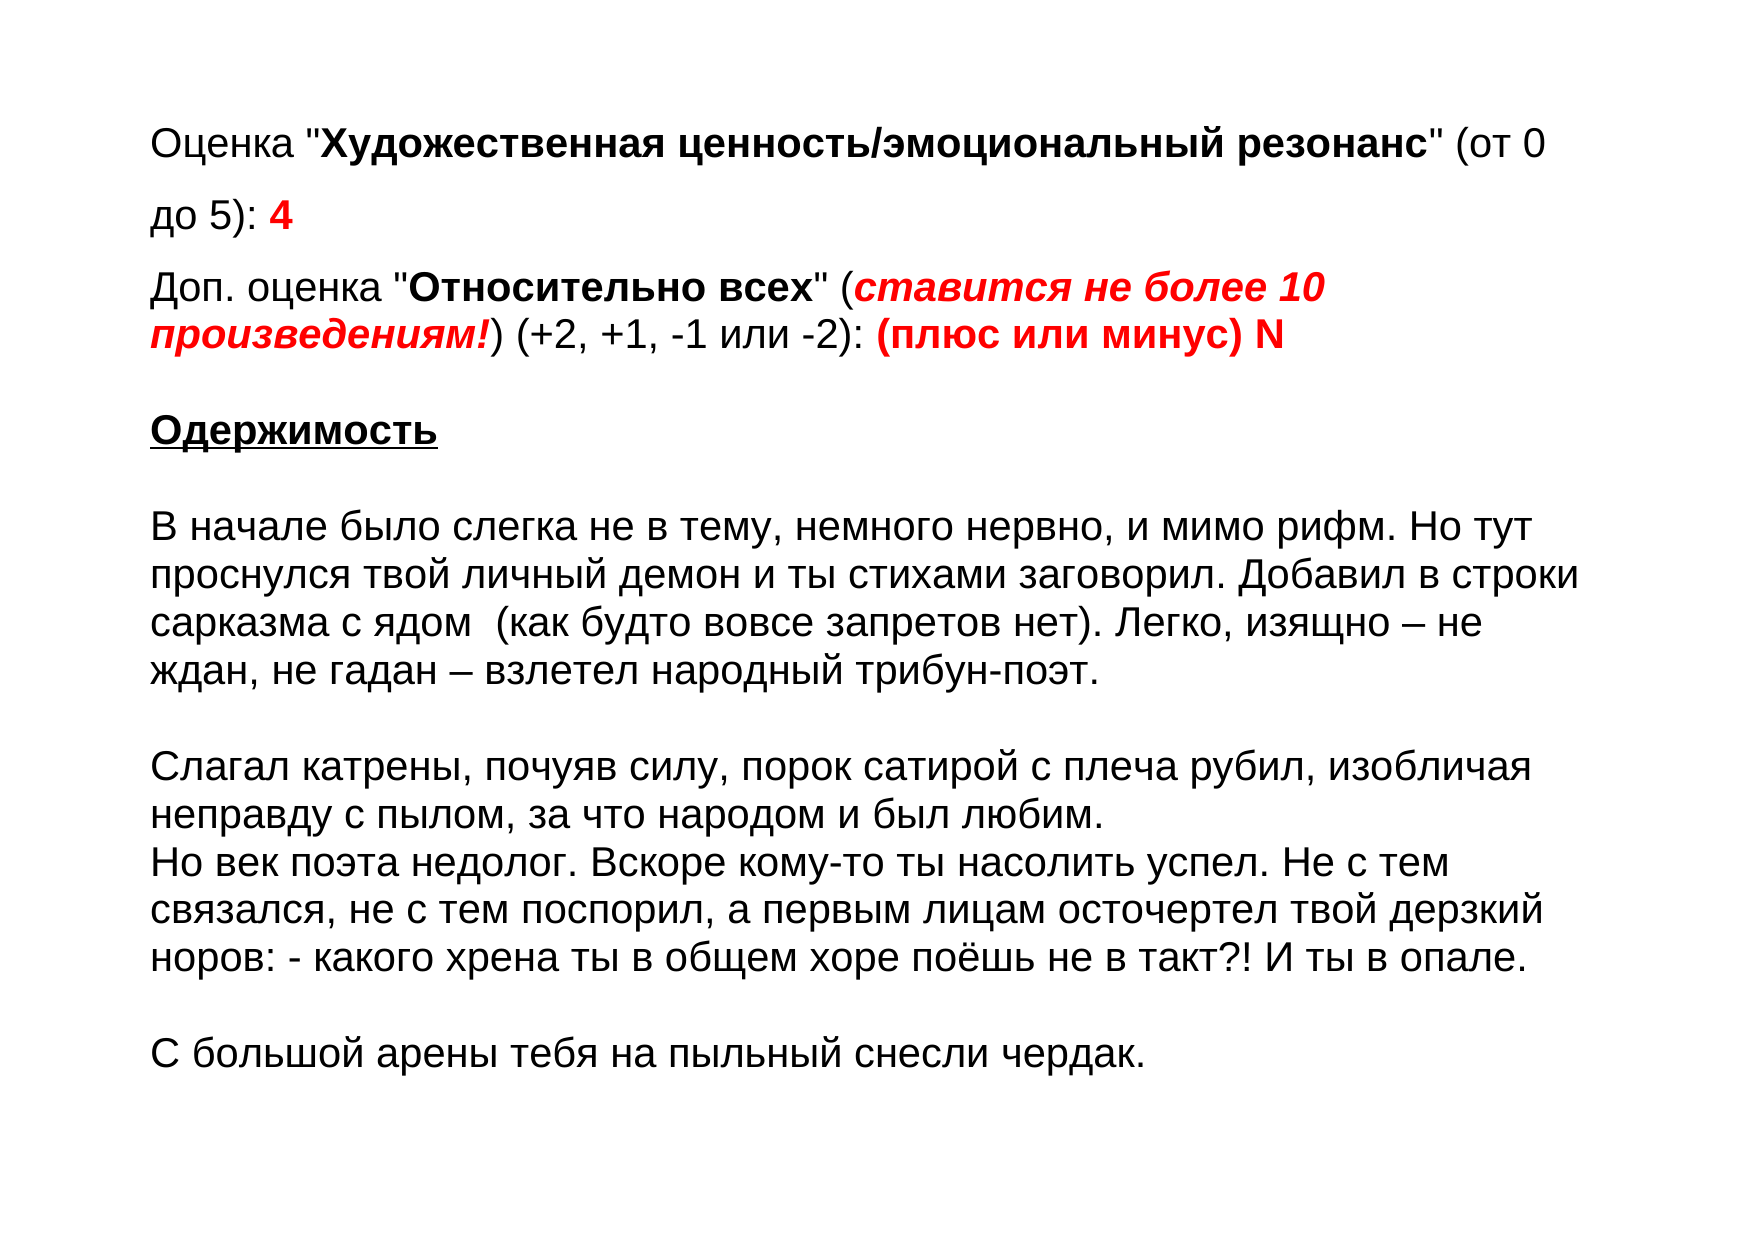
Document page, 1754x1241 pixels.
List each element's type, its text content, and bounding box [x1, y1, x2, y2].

text Слагал катрены, почуяв силу, порок сатирой с плеча рубил, изобличая неправду с пылом, за что народом и был любим. [150, 741, 1604, 837]
text Одержимость [150, 406, 1604, 453]
text Доп. оценка "Относительно всех" (ставится не более 10 произведениям!) (+2, +1, -1 или -2): (плюс или минус) N [150, 262, 1604, 358]
text Но век поэта недолог. Вскоре кому-то ты насолить успел. Не с тем связался, не с тем поспорил, а первым лицам осточертел твой дерзкий норов: - какого хрена ты в общем хоре поёшь не в такт?! И ты в опале. [150, 837, 1604, 981]
text Оценка "Художественная ценность/эмоциональный резонанс" (от 0 до 5): 4 [150, 118, 1604, 238]
text В начале было слегка не в тему, немного нервно, и мимо рифм. Но тут проснулся твой личный демон и ты стихами заговорил. Добавил в строки сарказма с ядом (как будто вовсе запретов нет). Легко, изящно – не ждан, не гадан – взлетел народный трибун-поэт. [150, 501, 1604, 693]
text С большой арены тебя на пыльный снесли чердак. [150, 1028, 1604, 1076]
